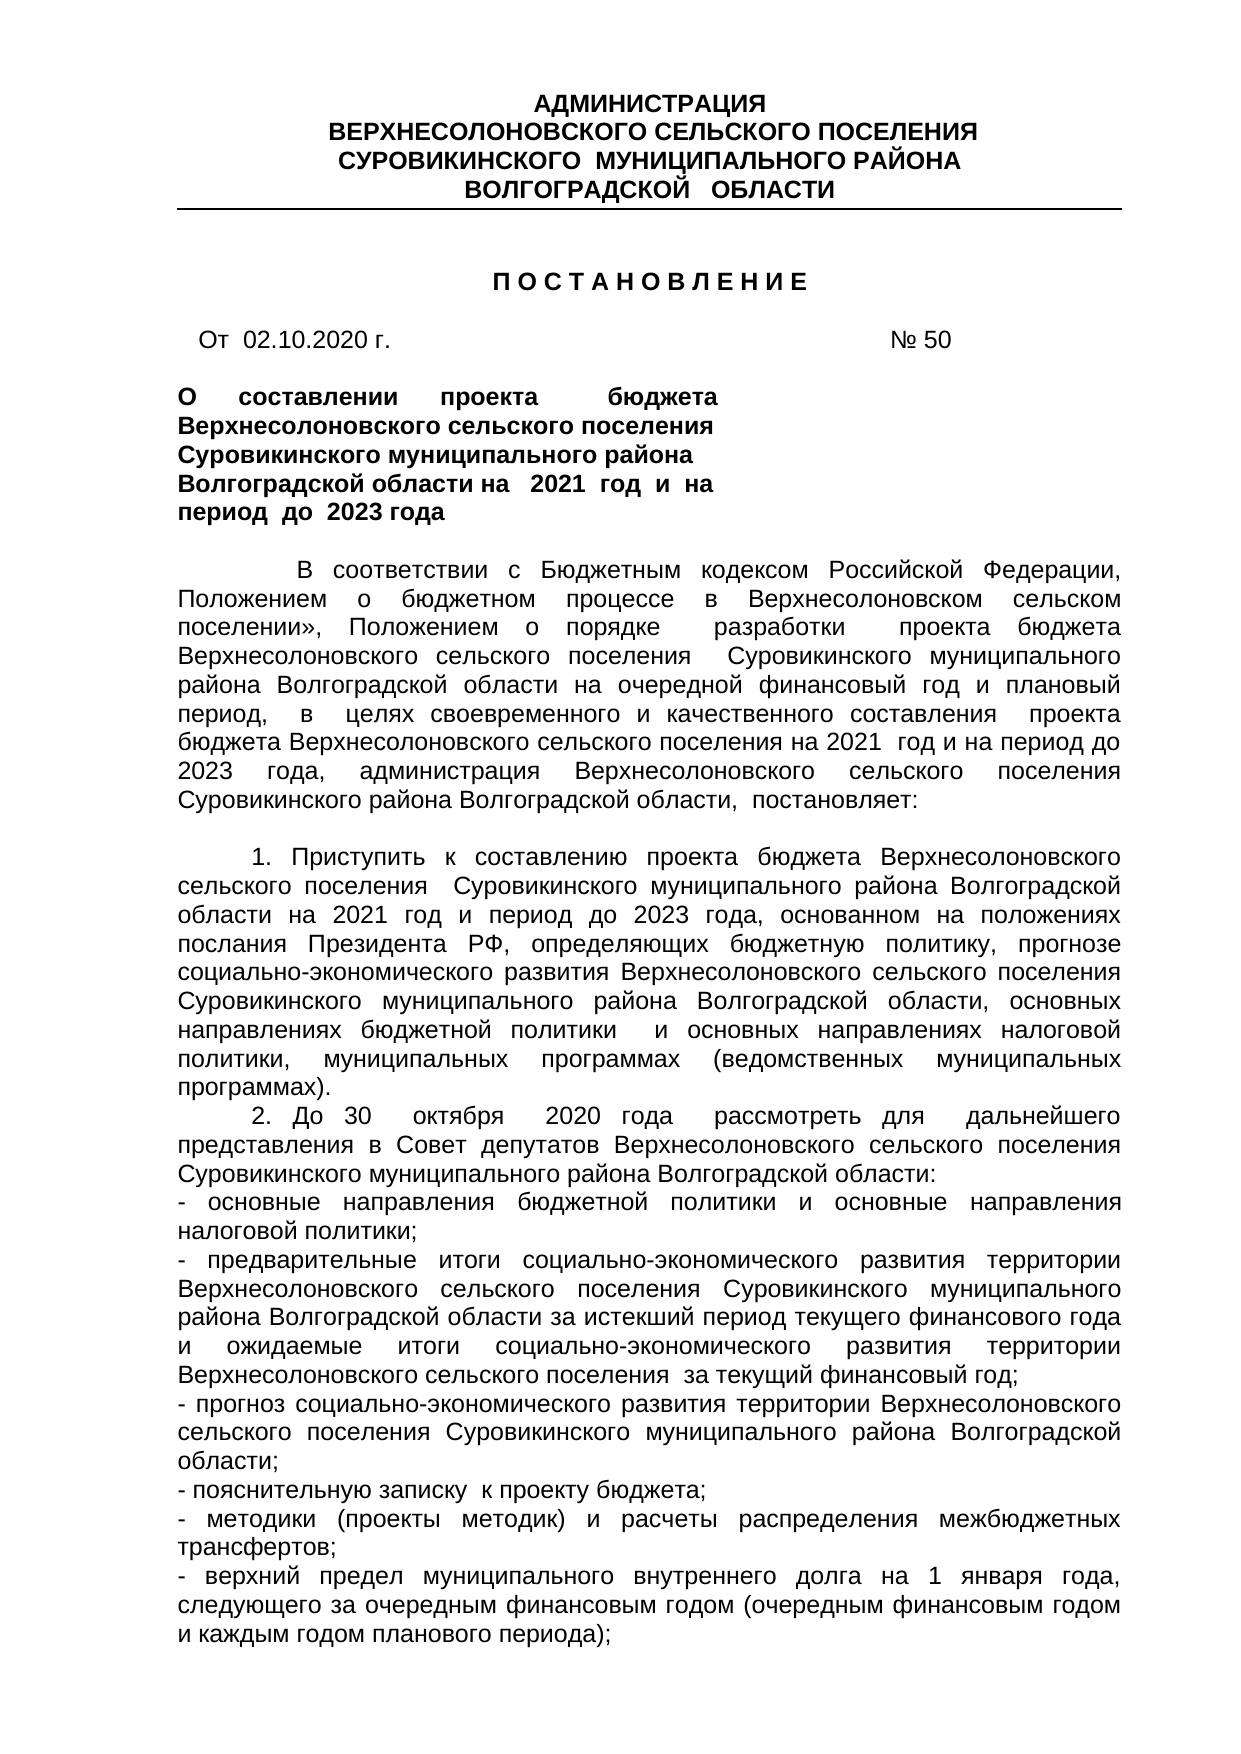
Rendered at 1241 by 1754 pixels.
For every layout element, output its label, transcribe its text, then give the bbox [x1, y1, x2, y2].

text 2. До 30 октября 2020 года рассмотреть для дальнейшего представления в Совет депутатов Верхнесолоновского сельского поселения Суровикинского муниципального района Волгоградской области: [177, 1101, 1122, 1187]
text Волгоградской области на 2021 год и на [177, 469, 1122, 497]
text Суровикинского муниципального района [177, 440, 1122, 469]
text - пояснительную записку к проекту бюджета; [177, 1475, 1122, 1504]
subtitle ВОЛГОГРАДСКОЙ ОБЛАСТИ [177, 175, 1122, 208]
text О составлении проекта бюджета [177, 382, 1122, 411]
text - основные направления бюджетной политики и основные направления налоговой политики; [177, 1187, 1122, 1245]
text - предварительные итоги социально-экономического развития территории Верхнесолоновского сельского поселения Суровикинского муниципального района Волгоградской области за истекший период текущего финансового года и ожидаемые итоги социально-экономического развития территории Верхнесолоновского сельского поселения за текущий финансовый год; [177, 1245, 1122, 1389]
text СУРОВИКИНСКОГО МУНИЦИПАЛЬНОГО РАЙОНА [177, 146, 1122, 175]
text Верхнесолоновского сельского поселения [177, 411, 1122, 440]
text В соответствии с Бюджетным кодексом Российской Федерации, Положением о бюджетном процессе в Верхнесолоновском сельском поселении», Положением о порядке разработки проекта бюджета Верхнесолоновского сельского поселения Суровикинского муниципального района Волгоградской области на очередной финансовый год и плановый период, в целях своевременного и качественного составления проекта бюджета Верхнесолоновского сельского поселения на 2021 год и на период до 2023 года, администрация Верхнесолоновского сельского поселения Суровикинского района Волгоградской области, постановляет: [177, 555, 1122, 814]
text АДМИНИСТРАЦИЯ [177, 89, 1122, 117]
text П О С Т А Н О В Л Е Н И Е [177, 267, 1122, 296]
text ВЕРХНЕСОЛОНОВСКОГО СЕЛЬСКОГО ПОСЕЛЕНИЯ [177, 117, 1122, 146]
text период до 2023 года [177, 497, 1122, 526]
text - методики (проекты методик) и расчеты распределения межбюджетных трансфертов; [177, 1504, 1122, 1561]
text - верхний предел муниципального внутреннего долга на 1 января года, следующего за очередным финансовым годом (очередным финансовым годом и каждым годом планового периода); [177, 1561, 1122, 1647]
text От 02.10.2020 г. № 50 [177, 325, 1122, 354]
text 1. Приступить к составлению проекта бюджета Верхнесолоновского сельского поселения Суровикинского муниципального района Волгоградской области на 2021 год и период до 2023 года, основанном на положениях послания Президента РФ, определяющих бюджетную политику, прогнозе социально-экономического развития Верхнесолоновского сельского поселения Суровикинского муниципального района Волгоградской области, основных направлениях бюджетной политики и основных направлениях налоговой политики, муниципальных программах (ведомственных муниципальных программах). [177, 842, 1122, 1101]
text - прогноз социально-экономического развития территории Верхнесолоновского сельского поселения Суровикинского муниципального района Волгоградской области; [177, 1389, 1122, 1475]
